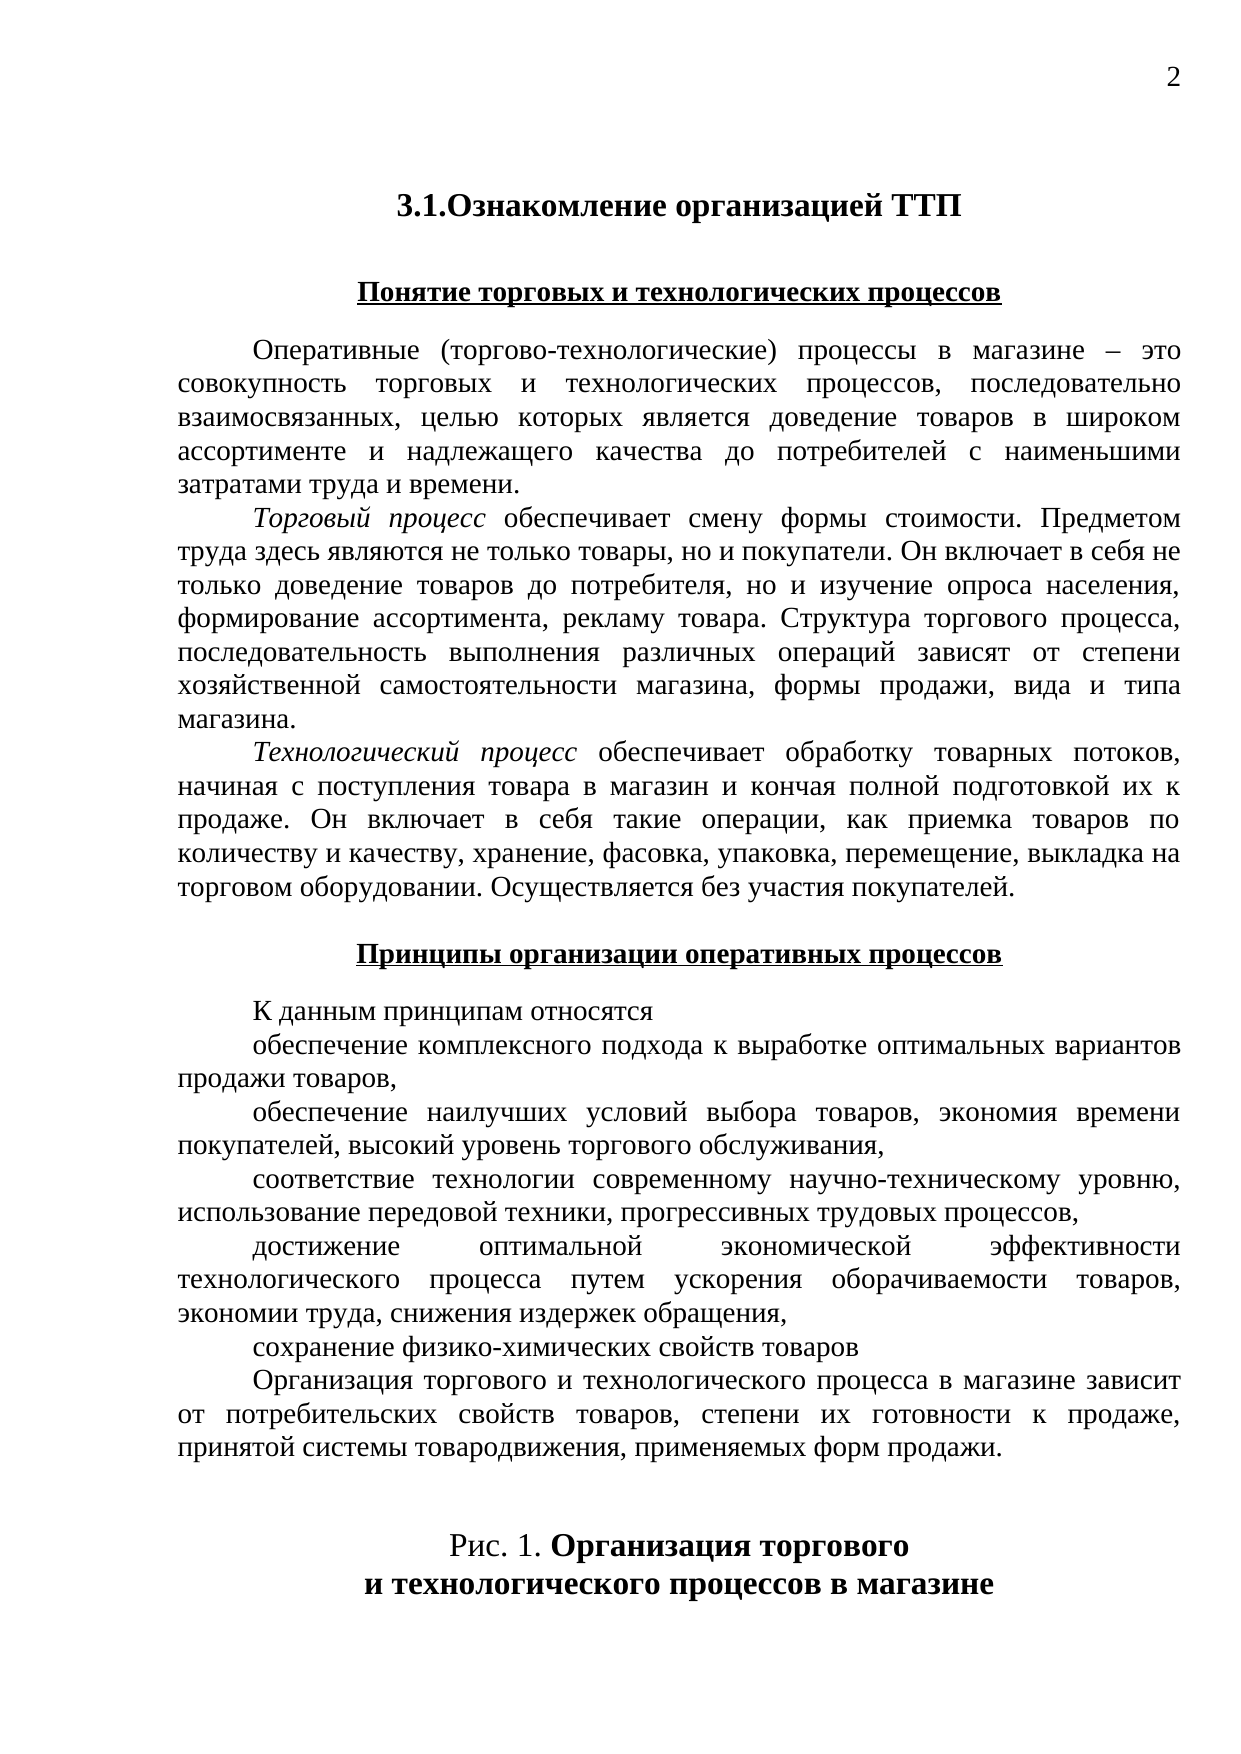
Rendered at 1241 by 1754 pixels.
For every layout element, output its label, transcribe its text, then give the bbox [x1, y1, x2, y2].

text Рис. 1. Организация торгового [177, 1525, 1181, 1564]
text сохранение физико-химических свойств товаров [177, 1329, 1181, 1362]
text Организация торгового и технологического процесса в магазине зависит от потребительских свойств товаров, степени их готовности к продаже, принятой системы товародвижения, применяемых форм продажи. [177, 1362, 1181, 1463]
text Торговый процесс обеспечивает смену формы стоимости. Предметом труда здесь являются не только товары, но и покупатели. Он включает в себя не только доведение товаров до потребителя, но и изучение опроса населения, формирование ассортимента, рекламу товара. Структура торгового процесса, последовательность выполнения различных операций зависят от степени хозяйственной самостоятельности магазина, формы продажи, вида и типа магазина. [177, 500, 1181, 734]
subtitle Принципы организации оперативных процессов [177, 936, 1181, 969]
text Технологический процесс обеспечивает обработку товарных потоков, начиная с поступления товара в магазин и кончая полной подготовкой их к продаже. Он включает в себя такие операции, как приемка товаров по количеству и качеству, хранение, фасовка, упаковка, перемещение, выкладка на торговом оборудовании. Осуществляется без участия покупателей. [177, 734, 1181, 902]
text обеспечение комплексного подхода к выработке оптимальных вариантов продажи товаров, [177, 1027, 1181, 1094]
text и технологического процессов в магазине [177, 1564, 1181, 1602]
text достижение оптимальной экономической эффективности технологического процесса путем ускорения оборачиваемости товаров, экономии труда, снижения издержек обращения, [177, 1228, 1181, 1329]
text обеспечение наилучших условий выбора товаров, экономия времени покупателей, высокий уровень торгового обслуживания, [177, 1094, 1181, 1161]
text 3.1.Ознакомление организацией ТТП [177, 185, 1181, 223]
subtitle Понятие торговых и технологических процессов [177, 274, 1181, 308]
text К данным принципам относятся [177, 993, 1181, 1027]
text соответствие технологии современному научно-техническому уровню, использование передовой техники, прогрессивных трудовых процессов, [177, 1161, 1181, 1228]
text Оперативные (торгово-технологические) процессы в магазине – это совокупность торговых и технологических процессов, последовательно взаимосвязанных, целью которых является доведение товаров в широком ассортименте и надлежащего качества до потребителей с наименьшими затратами труда и времени. [177, 332, 1181, 500]
